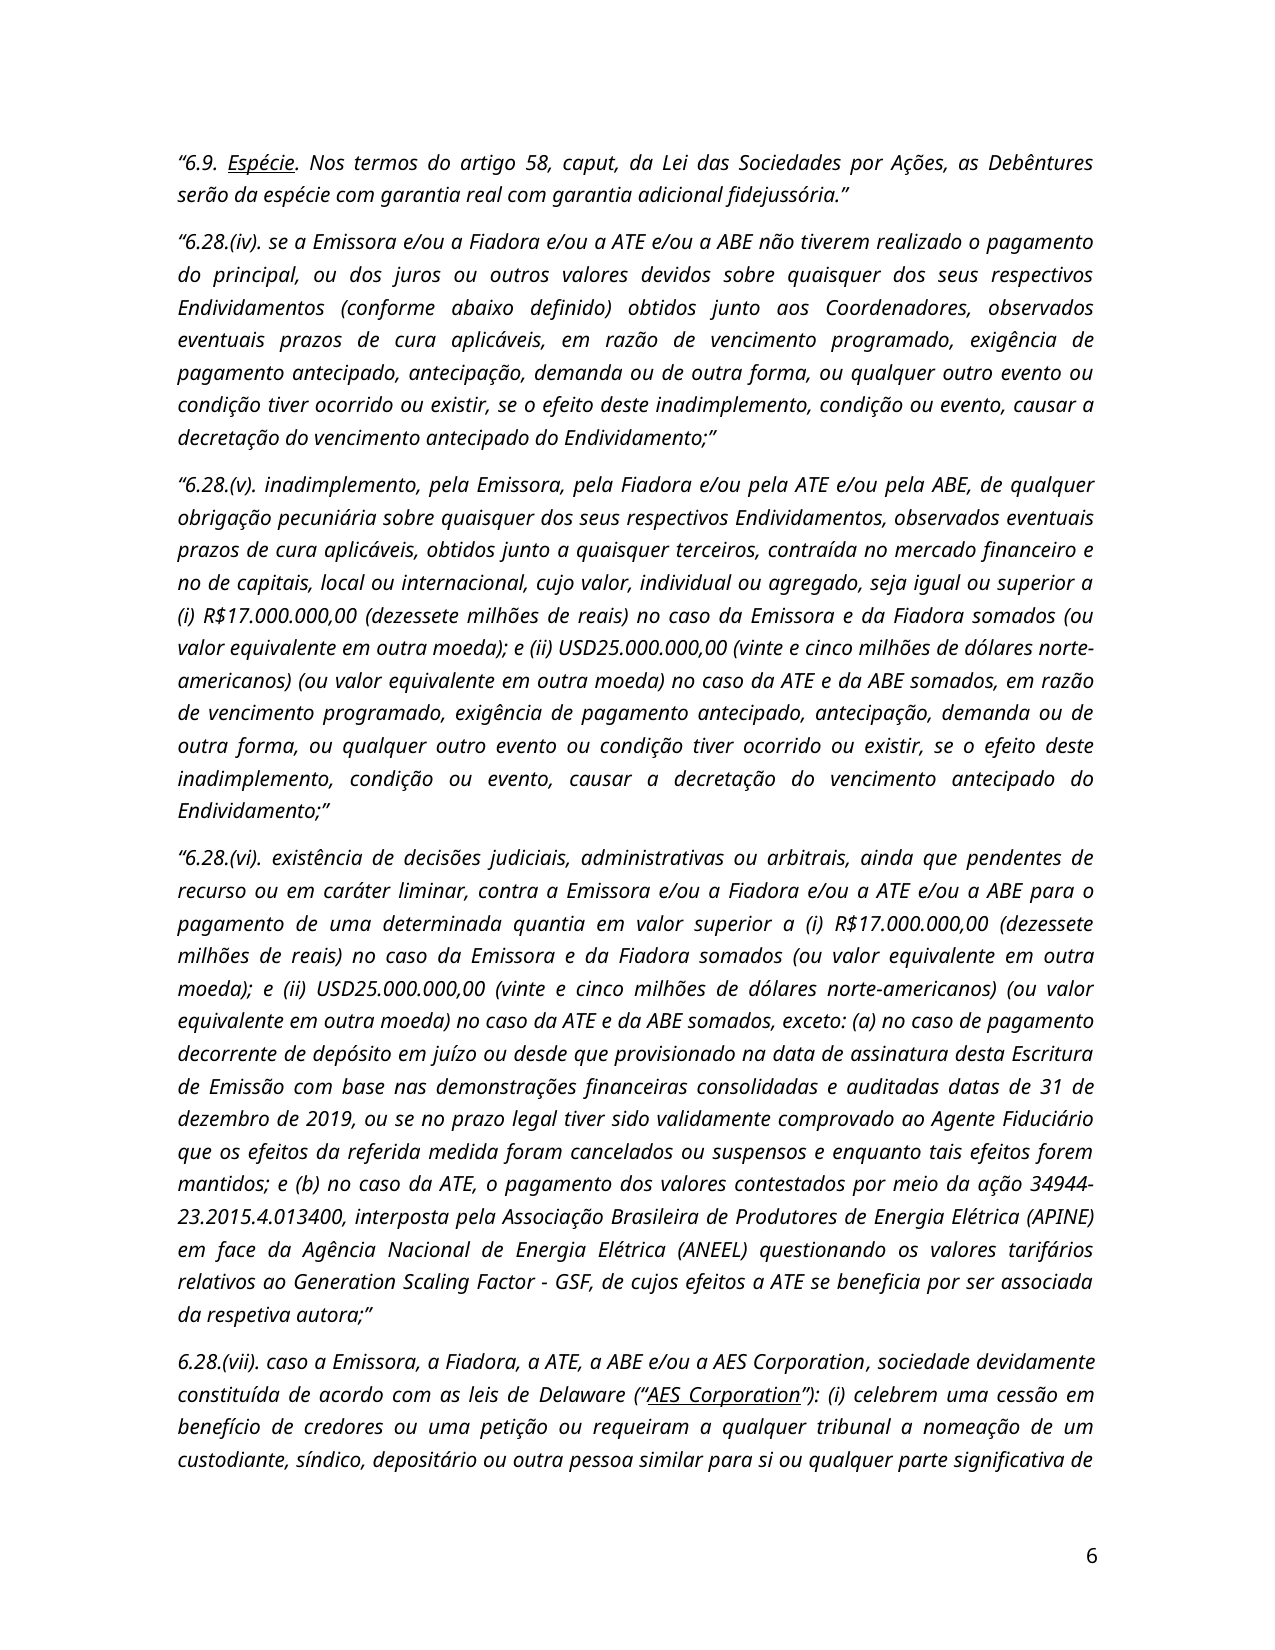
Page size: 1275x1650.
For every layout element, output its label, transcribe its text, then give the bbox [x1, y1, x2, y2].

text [177, 1347, 1098, 1473]
text “6.9. Espécie. Nos termos do artigo 58, caput, da Lei das Sociedades por Ações, as Debêntures serão da espécie com garantia real com garantia adicional fidejussória.” [177, 148, 1098, 209]
text “6.28.(v). inadimplemento, pela Emissora, pela Fiadora e/ou pela ATE e/ou pela ABE, de qualquer obrigação pecuniária sobre quaisquer dos seus respectivos Endividamentos, observados eventuais prazos de cura aplicáveis, obtidos junto a quaisquer terceiros, contraída no mercado financeiro e no de capitais, local ou internacional, cujo valor, individual ou agregado, seja igual ou superior a (i) R$17.000.000,00 (dezessete milhões de reais) no caso da Emissora e da Fiadora somados (ou valor equivalente em outra moeda); e (ii) USD25.000.000,00 (vinte e cinco milhões de dólares norte-americanos) (ou valor equivalente em outra moeda) no caso da ATE e da ABE somados, em razão de vencimento programado, exigência de pagamento antecipado, antecipação, demanda ou de outra forma, ou qualquer outro evento ou condição tiver ocorrido ou existir, se o efeito deste inadimplemento, condição ou evento, causar a decretação do vencimento antecipado do Endividamento;” [177, 470, 1098, 825]
text “6.28.(iv). se a Emissora e/ou a Fiadora e/ou a ATE e/ou a ABE não tiverem realizado o pagamento do principal, ou dos juros ou outros valores devidos sobre quaisquer dos seus respectivos Endividamentos (conforme abaixo definido) obtidos junto aos Coordenadores, observados eventuais prazos de cura aplicáveis, em razão de vencimento programado, exigência de pagamento antecipado, antecipação, demanda ou de outra forma, ou qualquer outro evento ou condição tiver ocorrido ou existir, se o efeito deste inadimplemento, condição ou evento, causar a decretação do vencimento antecipado do Endividamento;” [177, 227, 1098, 452]
text “6.28.(vi). existência de decisões judiciais, administrativas ou arbitrais, ainda que pendentes de recurso ou em caráter liminar, contra a Emissora e/ou a Fiadora e/ou a ATE e/ou a ABE para o pagamento de uma determinada quantia em valor superior a (i) R$17.000.000,00 (dezessete milhões de reais) no caso da Emissora e da Fiadora somados (ou valor equivalente em outra moeda); e (ii) USD25.000.000,00 (vinte e cinco milhões de dólares norte-americanos) (ou valor equivalente em outra moeda) no caso da ATE e da ABE somados, exceto: (a) no caso de pagamento decorrente de depósito em juízo ou desde que provisionado na data de assinatura desta Escritura de Emissão com base nas demonstrações financeiras consolidadas e auditadas datas de 31 de dezembro de 2019, ou se no prazo legal tiver sido validamente comprovado ao Agente Fiduciário que os efeitos da referida medida foram cancelados ou suspensos e enquanto tais efeitos forem mantidos; e (b) no caso da ATE, o pagamento dos valores contestados por meio da ação 34944-23.2015.4.013400, interposta pela Associação Brasileira de Produtores de Energia Elétrica (APINE) em face da Agência Nacional de Energia Elétrica (ANEEL) questionando os valores tarifários relativos ao Generation Scaling Factor - GSF, de cujos efeitos a ATE se beneficia por ser associada da respetiva autora;” [177, 843, 1098, 1328]
